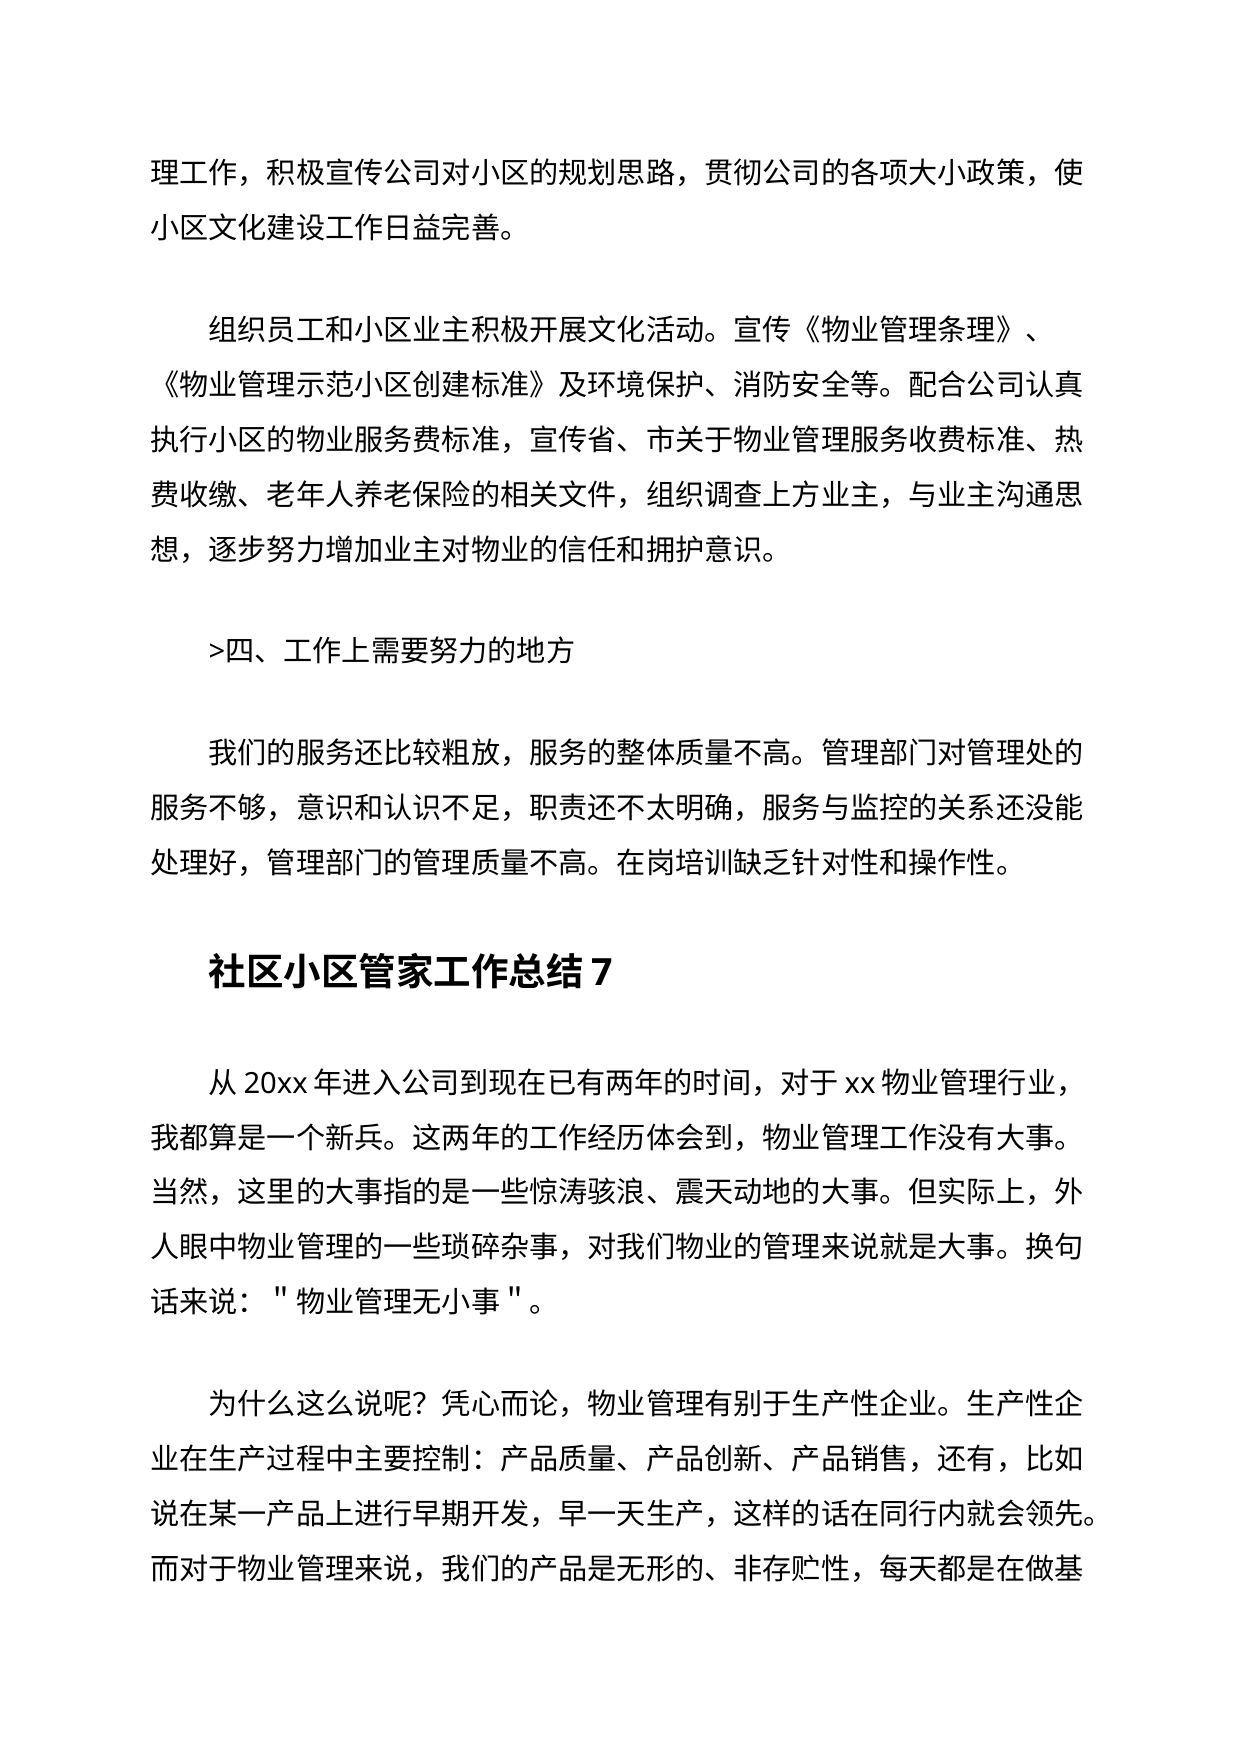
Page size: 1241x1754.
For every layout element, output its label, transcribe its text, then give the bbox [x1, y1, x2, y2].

text 社区小区管家工作总结7 [150, 942, 1090, 996]
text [150, 1381, 1090, 1588]
text 从20xx年进入公司到现在已有两年的时间，对于xx物业管理行业，我都算是一个新兵。这两年的工作经历体会到，物业管理工作没有大事。当然，这里的大事指的是一些惊涛骇浪、震天动地的大事。但实际上，外人眼中物业管理的一些琐碎杂事，对我们物业的管理来说就是大事。换句话来说：＂物业管理无小事＂。 [150, 1059, 1090, 1321]
text >四、工作上需要努力的地方 [150, 628, 1090, 670]
text 组织员工和小区业主积极开展文化活动。宣传《物业管理条理》、《物业管理示范小区创建标准》及环境保护、消防安全等。配合公司认真执行小区的物业服务费标准，宣传省、市关于物业管理服务收费标准、热费收缴、老年人养老保险的相关文件，组织调查上方业主，与业主沟通思想，逐步努力增加业主对物业的信任和拥护意识。 [150, 307, 1090, 568]
text 我们的服务还比较粗放，服务的整体质量不高。管理部门对管理处的服务不够，意识和认识不足，职责还不太明确，服务与监控的关系还没能处理好，管理部门的管理质量不高。在岗培训缺乏针对性和操作性。 [150, 730, 1090, 882]
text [150, 150, 1090, 247]
